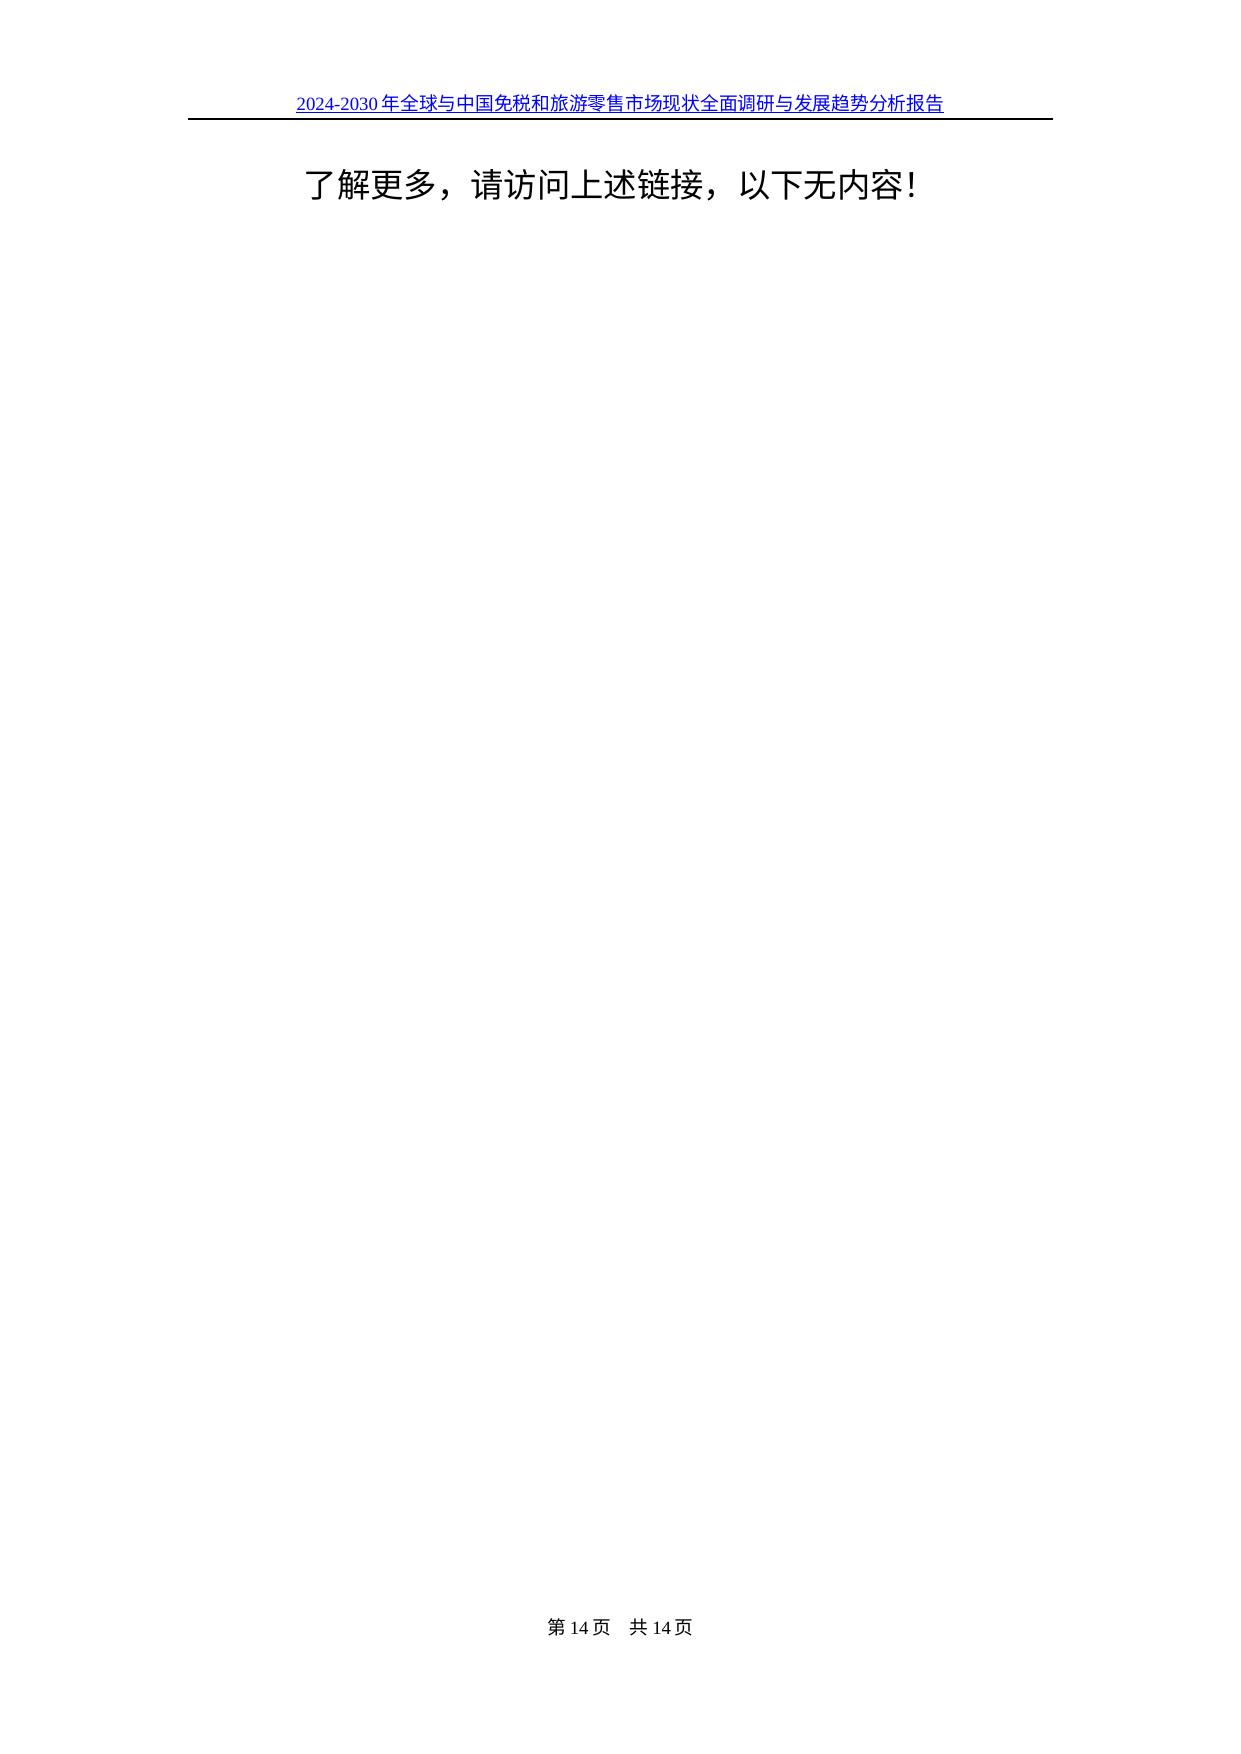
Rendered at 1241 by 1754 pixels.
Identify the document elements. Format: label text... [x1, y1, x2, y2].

title 了解更多，请访问上述链接，以下无内容！ [187, 150, 1053, 215]
